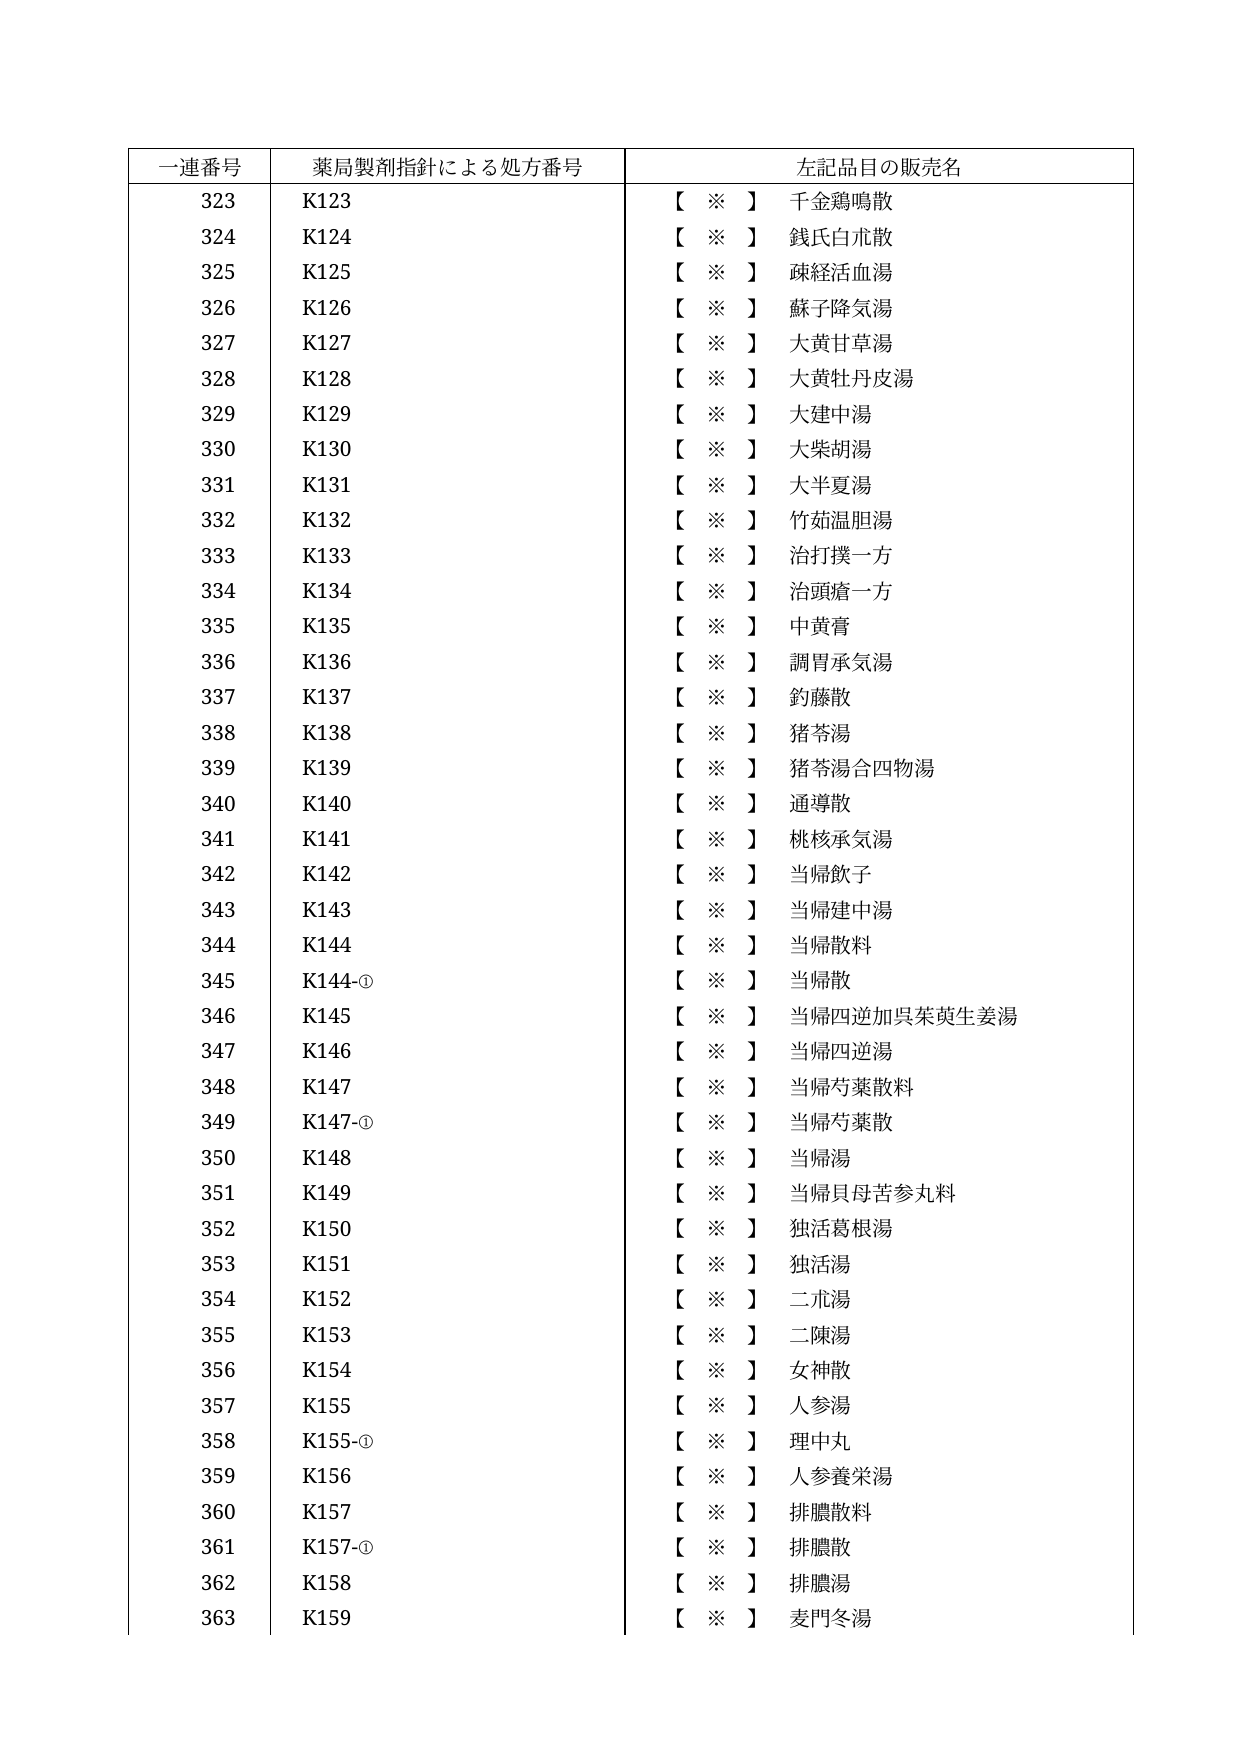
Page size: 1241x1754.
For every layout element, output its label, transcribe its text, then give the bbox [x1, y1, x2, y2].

table_cell 排膿散 [779, 1529, 1133, 1564]
table_cell 330 [129, 431, 270, 466]
table_cell 人参養栄湯 [779, 1458, 1133, 1493]
table_cell 353 [129, 1246, 270, 1281]
table_cell 当帰四逆湯 [779, 1033, 1133, 1068]
table_cell 332 [129, 502, 270, 537]
table_cell K145 [271, 998, 624, 1033]
table_cell 【 ※ 】 [626, 1069, 779, 1104]
table_cell 人参湯 [779, 1387, 1133, 1423]
table_cell 【 ※ 】 [626, 502, 779, 537]
table_cell 【 ※ 】 [626, 1281, 779, 1316]
table_cell K149 [271, 1175, 624, 1210]
table_cell 344 [129, 927, 270, 962]
table_cell K151 [271, 1246, 624, 1281]
table_cell 325 [129, 254, 270, 289]
table_cell K130 [271, 431, 624, 466]
table_cell 328 [129, 360, 270, 396]
table_cell 猪苓湯合四物湯 [779, 750, 1133, 785]
table_cell 排膿湯 [779, 1564, 1133, 1600]
table_cell K157 [271, 1494, 624, 1529]
table_cell 352 [129, 1210, 270, 1246]
table_cell 340 [129, 785, 270, 821]
table_cell 342 [129, 856, 270, 891]
table_cell 【 ※ 】 [626, 254, 779, 289]
table_cell 【 ※ 】 [626, 1458, 779, 1493]
table_cell K139 [271, 750, 624, 785]
table_cell K144 [271, 927, 624, 962]
table_cell 蘇子降気湯 [779, 289, 1133, 325]
table_cell 【 ※ 】 [626, 1529, 779, 1564]
table_cell 324 [129, 219, 270, 254]
table_cell 大黄甘草湯 [779, 325, 1133, 360]
table_cell 347 [129, 1033, 270, 1068]
table_cell 334 [129, 573, 270, 608]
table_cell 337 [129, 679, 270, 714]
table_cell 【 ※ 】 [626, 1104, 779, 1139]
table_cell K157-① [271, 1529, 624, 1564]
table_cell 【 ※ 】 [626, 1033, 779, 1068]
table_cell 二陳湯 [779, 1316, 1133, 1352]
table_cell 麦門冬湯 [779, 1600, 1133, 1635]
table_cell K136 [271, 644, 624, 679]
table_cell K150 [271, 1210, 624, 1246]
table_cell 千金鶏鳴散 [779, 184, 1133, 218]
table_cell 【 ※ 】 [626, 679, 779, 714]
table_cell 【 ※ 】 [626, 608, 779, 643]
table_cell 326 [129, 289, 270, 325]
table_cell 疎経活血湯 [779, 254, 1133, 289]
table_cell 【 ※ 】 [626, 184, 779, 218]
table_cell 339 [129, 750, 270, 785]
table_cell 治頭瘡一方 [779, 573, 1133, 608]
table_cell 大柴胡湯 [779, 431, 1133, 466]
table_cell 排膿散料 [779, 1494, 1133, 1529]
table_cell 【 ※ 】 [626, 821, 779, 856]
table_cell K126 [271, 289, 624, 325]
table_cell K154 [271, 1352, 624, 1387]
table_cell K141 [271, 821, 624, 856]
table_cell 【 ※ 】 [626, 1139, 779, 1175]
table_cell 桃核承気湯 [779, 821, 1133, 856]
table_cell K123 [271, 184, 624, 218]
table_cell 大半夏湯 [779, 466, 1133, 502]
table_cell K131 [271, 466, 624, 502]
table_cell 【 ※ 】 [626, 1387, 779, 1423]
table_header 薬局製剤指針による処方番号 [271, 149, 624, 183]
table_cell 独活葛根湯 [779, 1210, 1133, 1246]
table_cell K125 [271, 254, 624, 289]
table_cell 【 ※ 】 [626, 573, 779, 608]
table_cell 独活湯 [779, 1246, 1133, 1281]
table_cell 【 ※ 】 [626, 785, 779, 821]
table_cell 348 [129, 1069, 270, 1104]
table_cell 【 ※ 】 [626, 856, 779, 891]
table_cell 【 ※ 】 [626, 891, 779, 927]
table_cell 【 ※ 】 [626, 962, 779, 998]
table_cell K137 [271, 679, 624, 714]
table_cell 343 [129, 891, 270, 927]
table_cell 329 [129, 396, 270, 431]
table_cell 333 [129, 537, 270, 573]
table_cell K140 [271, 785, 624, 821]
table_cell K155 [271, 1387, 624, 1423]
table_cell 362 [129, 1564, 270, 1600]
table_cell 当帰散料 [779, 927, 1133, 962]
table_cell 323 [129, 184, 270, 218]
table_cell 当帰芍薬散 [779, 1104, 1133, 1139]
table_cell 350 [129, 1139, 270, 1175]
table_cell 当帰四逆加呉茱萸生姜湯 [779, 998, 1133, 1033]
table_cell 【 ※ 】 [626, 466, 779, 502]
table_cell K143 [271, 891, 624, 927]
table_cell 【 ※ 】 [626, 1564, 779, 1600]
table_cell 341 [129, 821, 270, 856]
table_cell K144-① [271, 962, 624, 998]
table_cell 【 ※ 】 [626, 644, 779, 679]
table_cell 357 [129, 1387, 270, 1423]
table_cell K159 [271, 1600, 624, 1635]
table_cell 【 ※ 】 [626, 1246, 779, 1281]
table_cell K128 [271, 360, 624, 396]
table_cell 竹茹温胆湯 [779, 502, 1133, 537]
table_cell 355 [129, 1316, 270, 1352]
table_cell 358 [129, 1423, 270, 1458]
table_cell 【 ※ 】 [626, 927, 779, 962]
table_cell 360 [129, 1494, 270, 1529]
table_cell 当帰湯 [779, 1139, 1133, 1175]
table_cell 【 ※ 】 [626, 431, 779, 466]
table_cell 大黄牡丹皮湯 [779, 360, 1133, 396]
table_cell 通導散 [779, 785, 1133, 821]
table_cell 361 [129, 1529, 270, 1564]
table_cell 【 ※ 】 [626, 1600, 779, 1635]
table_cell 【 ※ 】 [626, 219, 779, 254]
table_cell 331 [129, 466, 270, 502]
table_cell 調胃承気湯 [779, 644, 1133, 679]
table_cell 【 ※ 】 [626, 537, 779, 573]
table_cell 大建中湯 [779, 396, 1133, 431]
table_cell 【 ※ 】 [626, 714, 779, 750]
table_cell K148 [271, 1139, 624, 1175]
table_cell 二朮湯 [779, 1281, 1133, 1316]
table_cell 猪苓湯 [779, 714, 1133, 750]
table_cell K146 [271, 1033, 624, 1068]
table_cell 【 ※ 】 [626, 360, 779, 396]
table_cell 356 [129, 1352, 270, 1387]
table_cell 当帰芍薬散料 [779, 1069, 1133, 1104]
table_cell K147 [271, 1069, 624, 1104]
table_cell 345 [129, 962, 270, 998]
table_cell 335 [129, 608, 270, 643]
table_cell 346 [129, 998, 270, 1033]
table_cell 359 [129, 1458, 270, 1493]
table_cell 【 ※ 】 [626, 396, 779, 431]
table_cell K132 [271, 502, 624, 537]
table_cell 当帰散 [779, 962, 1133, 998]
table_header 一連番号 [129, 149, 270, 183]
table_cell 当帰建中湯 [779, 891, 1133, 927]
table_cell K153 [271, 1316, 624, 1352]
table_cell 銭氏白朮散 [779, 219, 1133, 254]
table_cell K127 [271, 325, 624, 360]
table_cell K156 [271, 1458, 624, 1493]
table_cell 当帰飲子 [779, 856, 1133, 891]
table_cell K142 [271, 856, 624, 891]
table_cell 女神散 [779, 1352, 1133, 1387]
table_cell K133 [271, 537, 624, 573]
table_cell 【 ※ 】 [626, 1494, 779, 1529]
table_cell 【 ※ 】 [626, 1352, 779, 1387]
table_cell K135 [271, 608, 624, 643]
table_cell K129 [271, 396, 624, 431]
table_cell 【 ※ 】 [626, 289, 779, 325]
table_cell 336 [129, 644, 270, 679]
table_cell 当帰貝母苦参丸料 [779, 1175, 1133, 1210]
table_cell K147-① [271, 1104, 624, 1139]
table_cell 【 ※ 】 [626, 998, 779, 1033]
table_cell K124 [271, 219, 624, 254]
table_header 左記品目の販売名 [626, 149, 1133, 183]
table_cell 【 ※ 】 [626, 1316, 779, 1352]
table_cell K134 [271, 573, 624, 608]
table_cell 【 ※ 】 [626, 1423, 779, 1458]
table_cell K152 [271, 1281, 624, 1316]
table_cell 【 ※ 】 [626, 1175, 779, 1210]
table_cell 363 [129, 1600, 270, 1635]
table_cell 【 ※ 】 [626, 325, 779, 360]
table_cell 【 ※ 】 [626, 750, 779, 785]
table_cell 治打撲一方 [779, 537, 1133, 573]
table_cell 釣藤散 [779, 679, 1133, 714]
table_cell 351 [129, 1175, 270, 1210]
table_cell K155-① [271, 1423, 624, 1458]
table_cell 327 [129, 325, 270, 360]
table_cell 354 [129, 1281, 270, 1316]
table_cell 349 [129, 1104, 270, 1139]
table_cell 理中丸 [779, 1423, 1133, 1458]
table_cell K138 [271, 714, 624, 750]
table_cell 【 ※ 】 [626, 1210, 779, 1246]
table_cell K158 [271, 1564, 624, 1600]
table_cell 338 [129, 714, 270, 750]
table_cell 中黄膏 [779, 608, 1133, 643]
